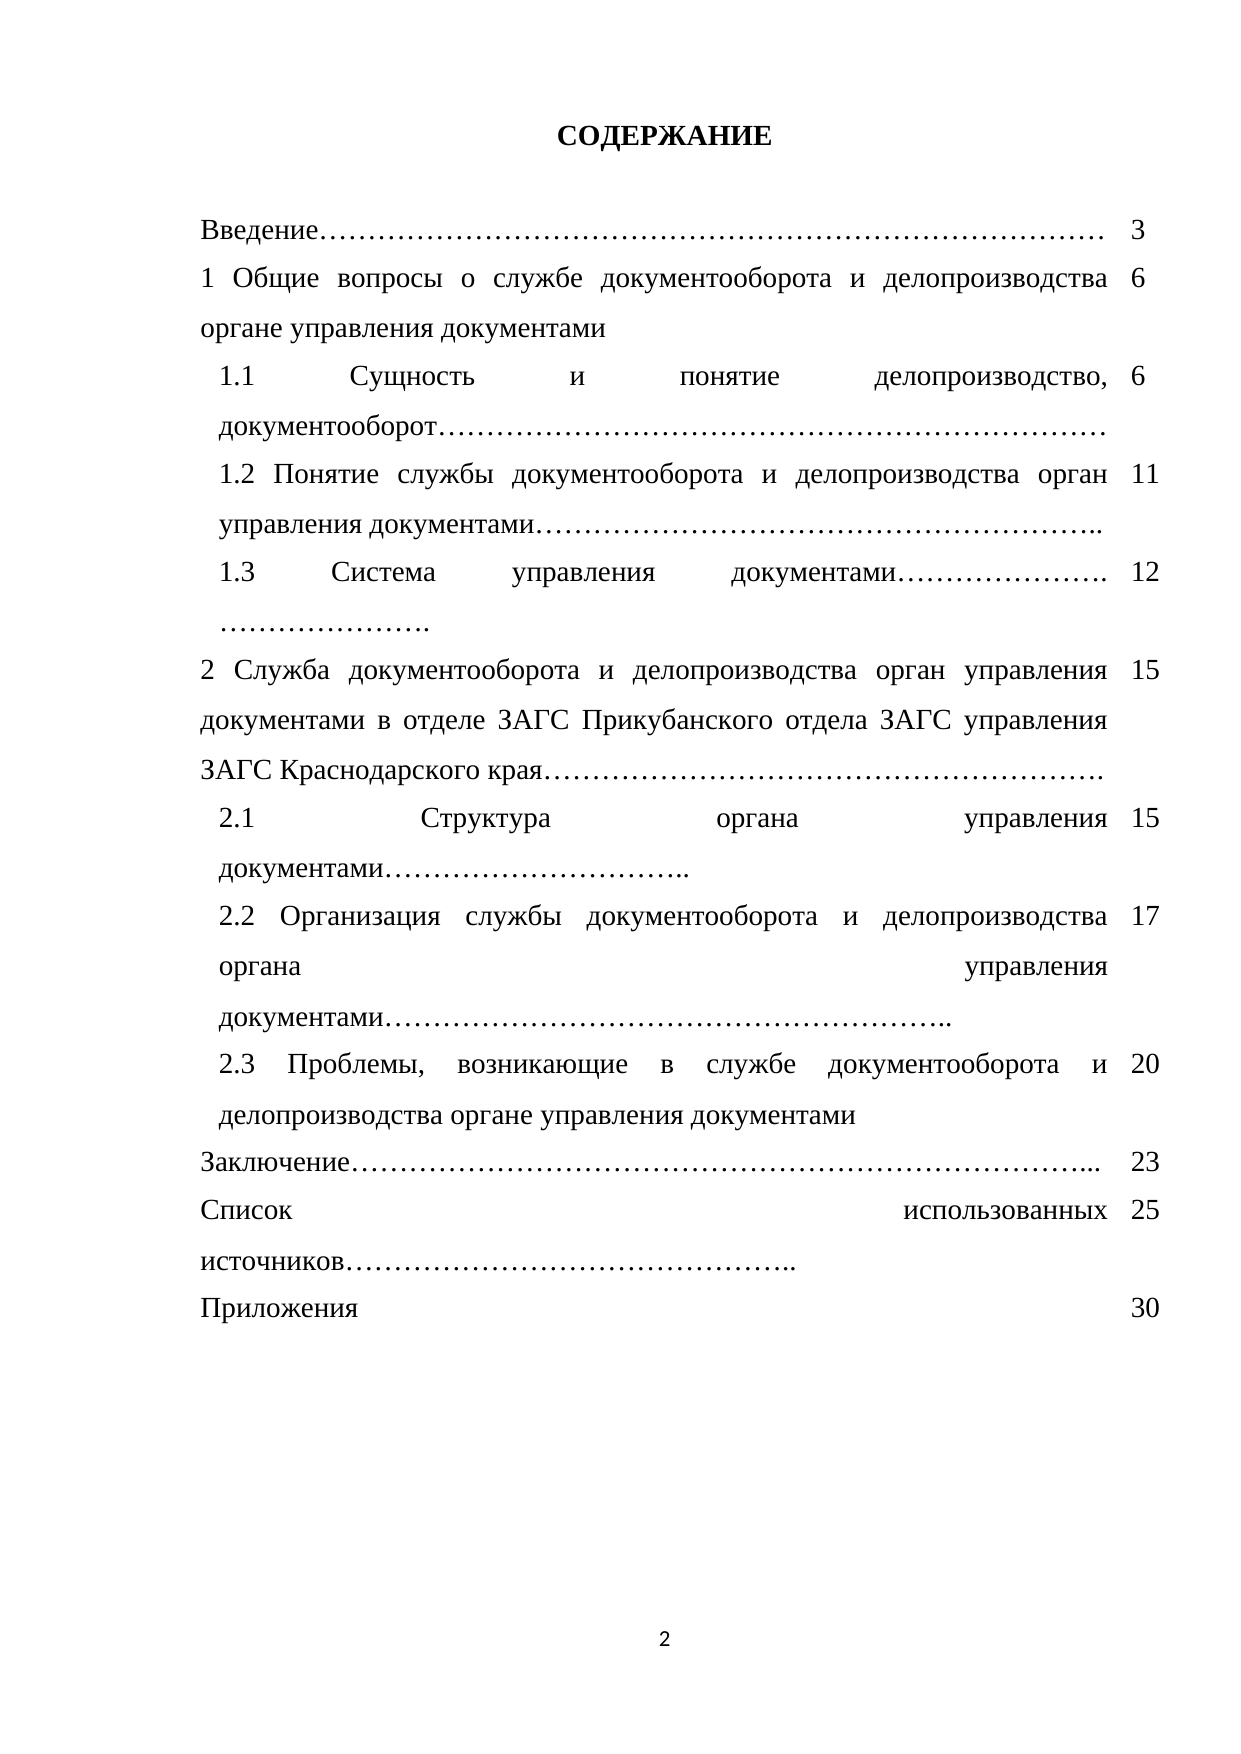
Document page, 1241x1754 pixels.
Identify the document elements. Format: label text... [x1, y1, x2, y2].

table_cell 30 [1120, 1290, 1174, 1337]
table_cell 17 [1120, 898, 1174, 1046]
table_cell Приложения [189, 1290, 1119, 1337]
table_cell 1.2 Понятие службы документооборота и делопроизводства орган управления документами………………………………………………….. [189, 456, 1119, 553]
table_cell 15 [1120, 800, 1174, 897]
table_cell Список использованных источников……………………………………….. [189, 1192, 1119, 1289]
table_cell 1.1 Сущность и понятие делопроизводство, документооборот…………………………………………………………… [189, 358, 1119, 455]
table_header Введение……………………………………………………………………… [189, 212, 1119, 259]
table_header 3 [1120, 212, 1174, 259]
table_cell 12 [1120, 554, 1174, 651]
table_cell 11 [1120, 456, 1174, 553]
table_cell 6 [1120, 358, 1174, 455]
table_cell 2.2 Организация службы документооборота и делопроизводства органа управления документами………………………………………………….. [189, 898, 1119, 1046]
table_cell 2.3 Проблемы, возникающие в службе документооборота и делопроизводства органе управления документами [189, 1047, 1119, 1143]
table_cell 25 [1120, 1192, 1174, 1289]
text СОДЕРЖАНИЕ [177, 118, 1152, 152]
table_cell 6 [1120, 260, 1174, 357]
table_cell 1.3 Система управления документами………………….…………………. [189, 554, 1119, 651]
table_cell 2.1 Структура органа управления документами………………………….. [189, 800, 1119, 897]
table_cell 1 Общие вопросы о службе документооборота и делопроизводства органе управления документами [189, 260, 1119, 357]
table_cell 20 [1120, 1047, 1174, 1143]
table_cell Заключение…………………………………………………………………... [189, 1145, 1119, 1191]
table_cell 2 Служба документооборота и делопроизводства орган управления документами в отделе ЗАГС Прикубанского отдела ЗАГС управления ЗАГС Краснодарского края…………………………………………………. [189, 652, 1119, 799]
table_cell 23 [1120, 1145, 1174, 1191]
table_cell 15 [1120, 652, 1174, 799]
